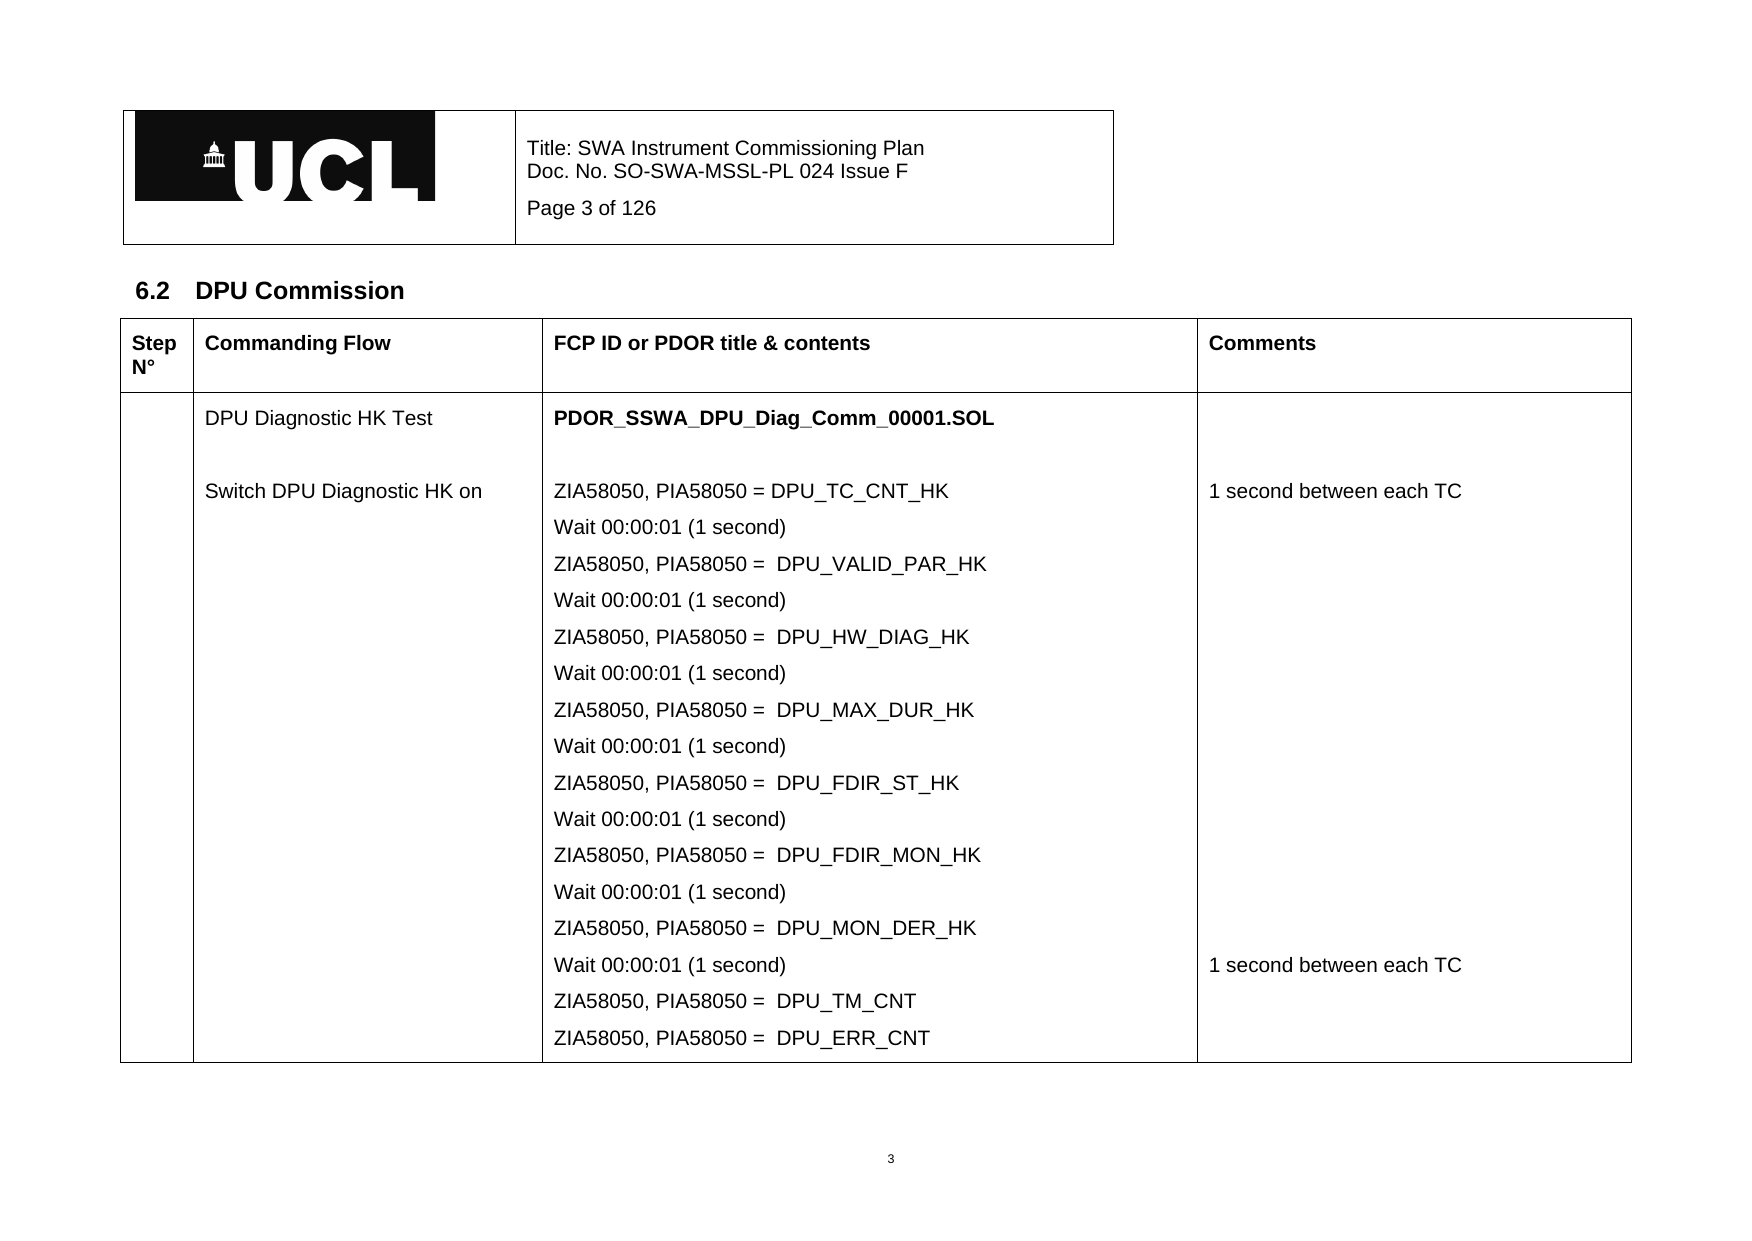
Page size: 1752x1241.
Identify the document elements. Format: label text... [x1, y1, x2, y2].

subtitle DPU Commission [135, 276, 1647, 305]
table_header Commanding Flow [194, 319, 542, 392]
table_cell [121, 393, 193, 1062]
table_cell DPU Diagnostic HK Test Switch DPU Diagnostic HK on Switch DPU Diagnostic HK off [194, 393, 542, 1062]
table_header FCP ID or PDOR title & contents [543, 319, 1197, 392]
picture [135, 111, 436, 201]
table_cell 1 second between each TC 1 second between each TC [1198, 393, 1631, 1062]
table_header Comments [1198, 319, 1631, 392]
table_header Step N° [121, 319, 193, 392]
